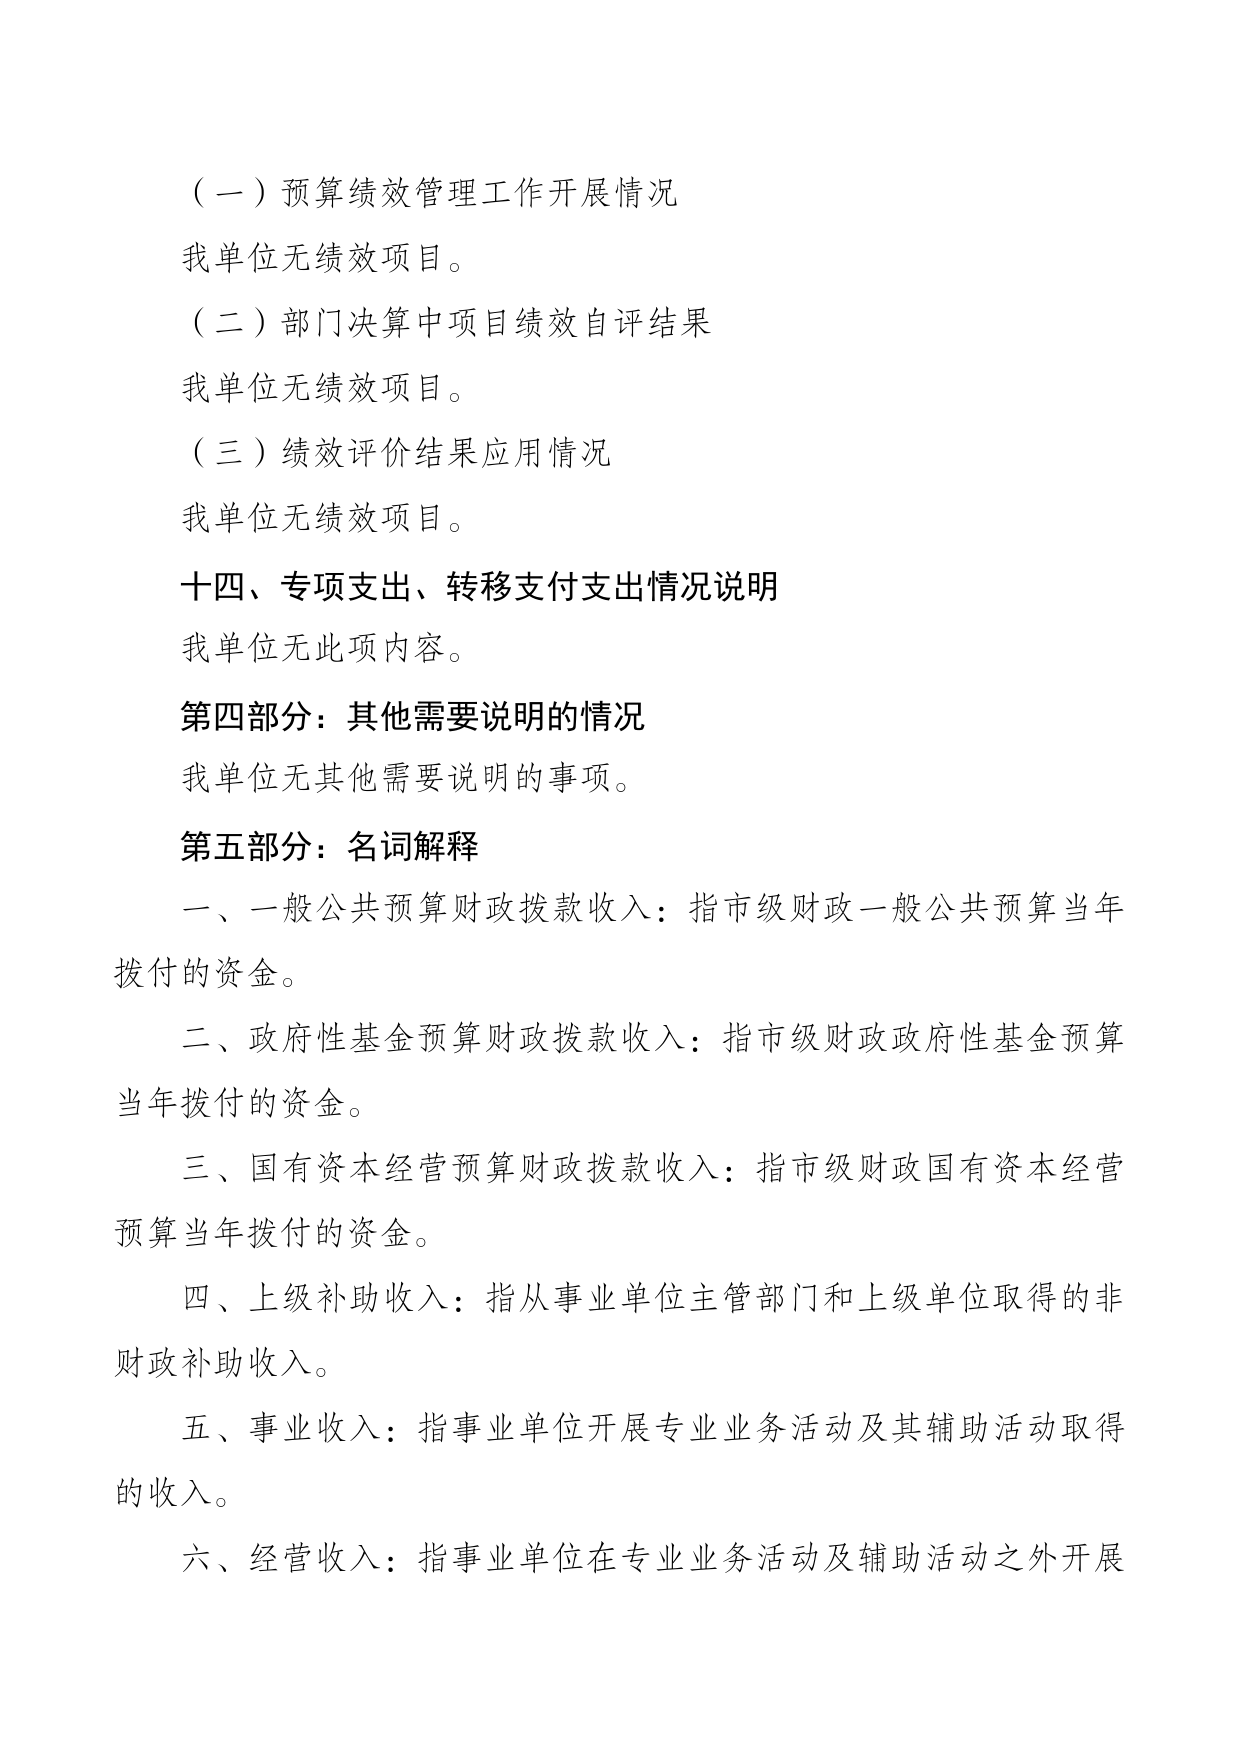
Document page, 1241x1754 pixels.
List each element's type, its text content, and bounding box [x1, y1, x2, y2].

text 第四部分：其他需要说明的情况 [112, 682, 1128, 747]
text 我单位无其他需要说明的事项。 [112, 747, 1128, 812]
text 我单位无此项内容。 [112, 617, 1128, 682]
text 我单位无绩效项目。 [112, 487, 1128, 552]
list 专项支出、转移支付支出情况说明 [112, 552, 1128, 617]
text 我单位无绩效项目。 [112, 357, 1128, 422]
text （一）预算绩效管理工作开展情况 [112, 162, 1128, 227]
text 三、国有资本经营预算财政拨款收入：指市级财政国有资本经营预算当年拨付的资金。 [112, 1137, 1128, 1267]
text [112, 1527, 1128, 1592]
text （二）部门决算中项目绩效自评结果 [112, 292, 1128, 357]
text 我单位无绩效项目。 [112, 227, 1128, 292]
text 一、一般公共预算财政拨款收入：指市级财政一般公共预算当年拨付的资金。 [112, 877, 1128, 1007]
text 四、上级补助收入：指从事业单位主管部门和上级单位取得的非财政补助收入。 [112, 1267, 1128, 1397]
text 第五部分：名词解释 [112, 812, 1128, 877]
text （三）绩效评价结果应用情况 [112, 422, 1128, 487]
text 五、事业收入：指事业单位开展专业业务活动及其辅助活动取得的收入。 [112, 1397, 1128, 1527]
text 二、政府性基金预算财政拨款收入：指市级财政政府性基金预算当年拨付的资金。 [112, 1007, 1128, 1137]
